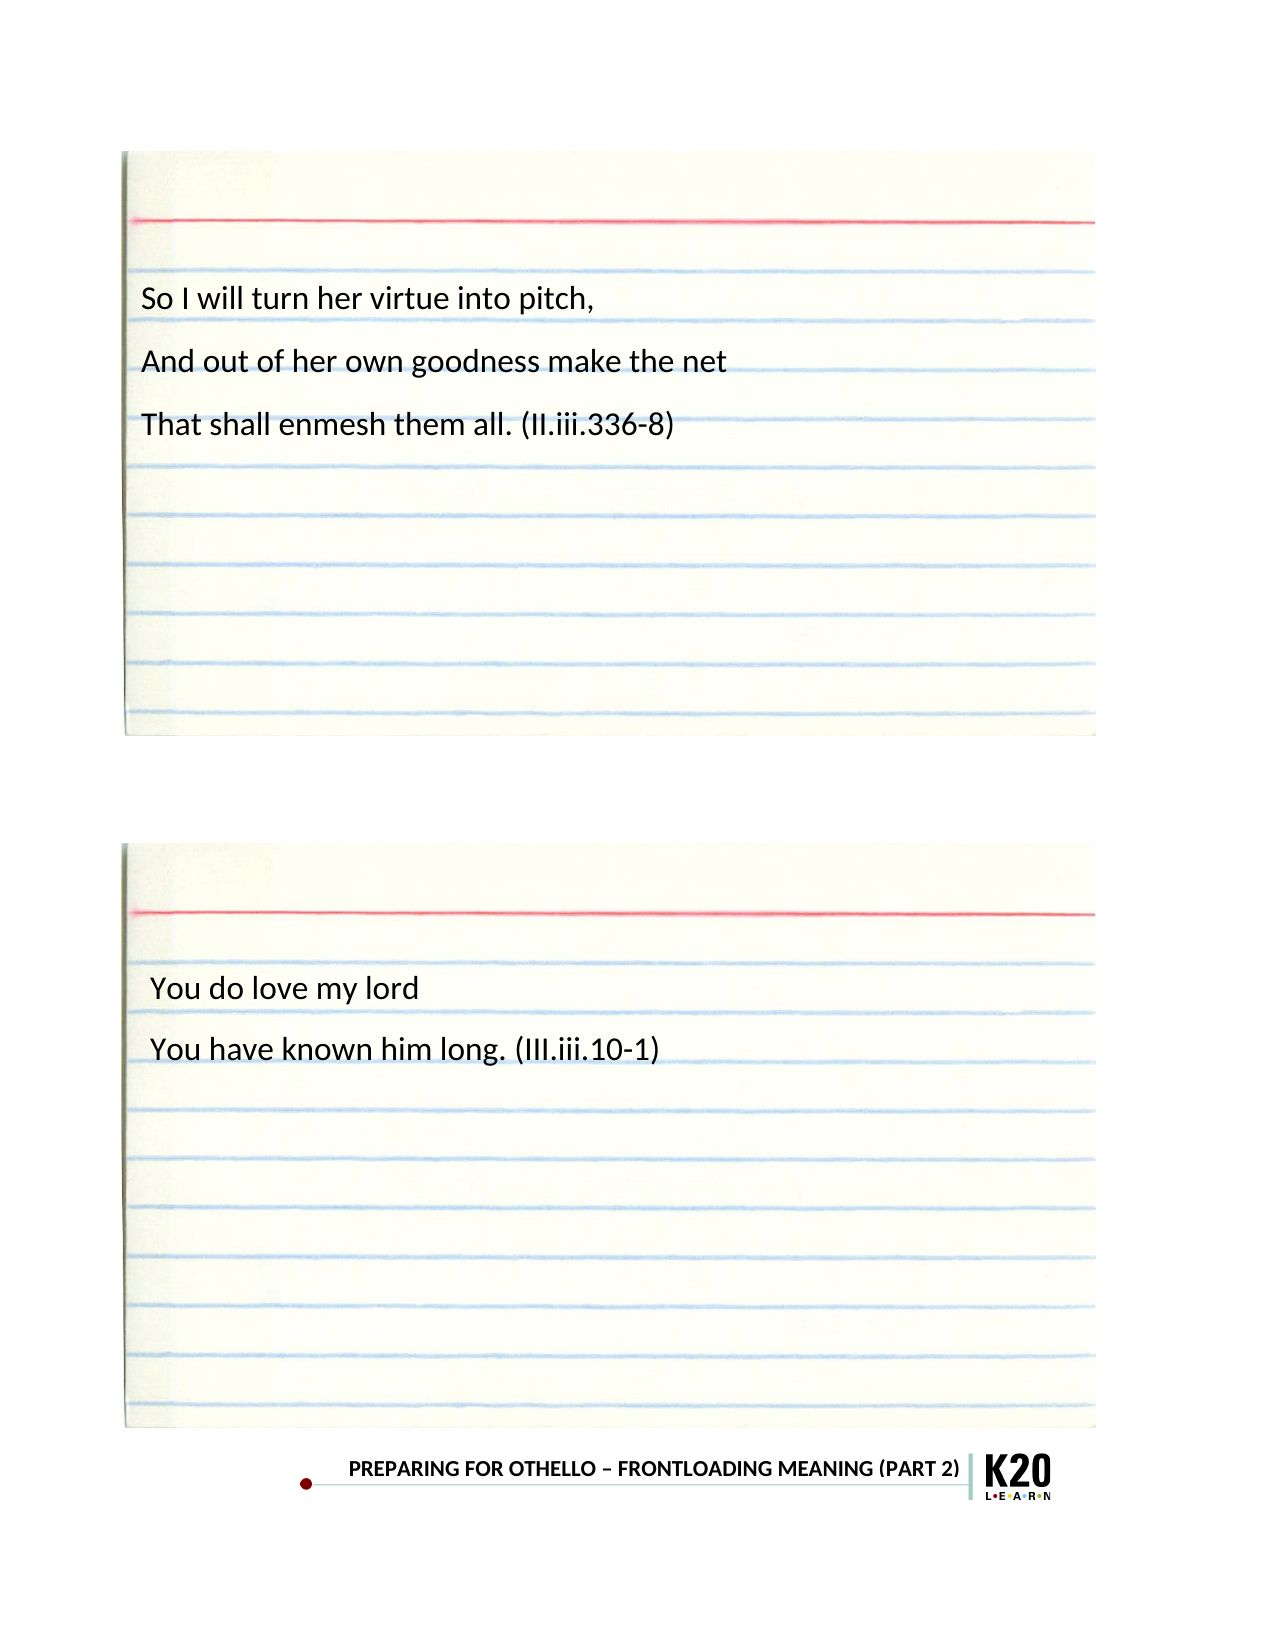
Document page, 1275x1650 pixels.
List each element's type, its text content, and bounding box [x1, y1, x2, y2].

picture [300, 1450, 1050, 1503]
picture [121, 843, 1097, 1428]
picture [121, 151, 1097, 736]
text You do love my lord [150, 967, 1125, 1008]
table_header Assure thee [139, 1323, 839, 1367]
text You have known him long. (III.iii.10-1) [150, 1027, 1125, 1068]
table_cell That shall enmesh them all. (II.iii.336-8) [139, 401, 776, 446]
table_cell And out of her own goodness make the net [139, 320, 776, 401]
table_header So I will turn her virtue into pitch, [139, 275, 776, 319]
